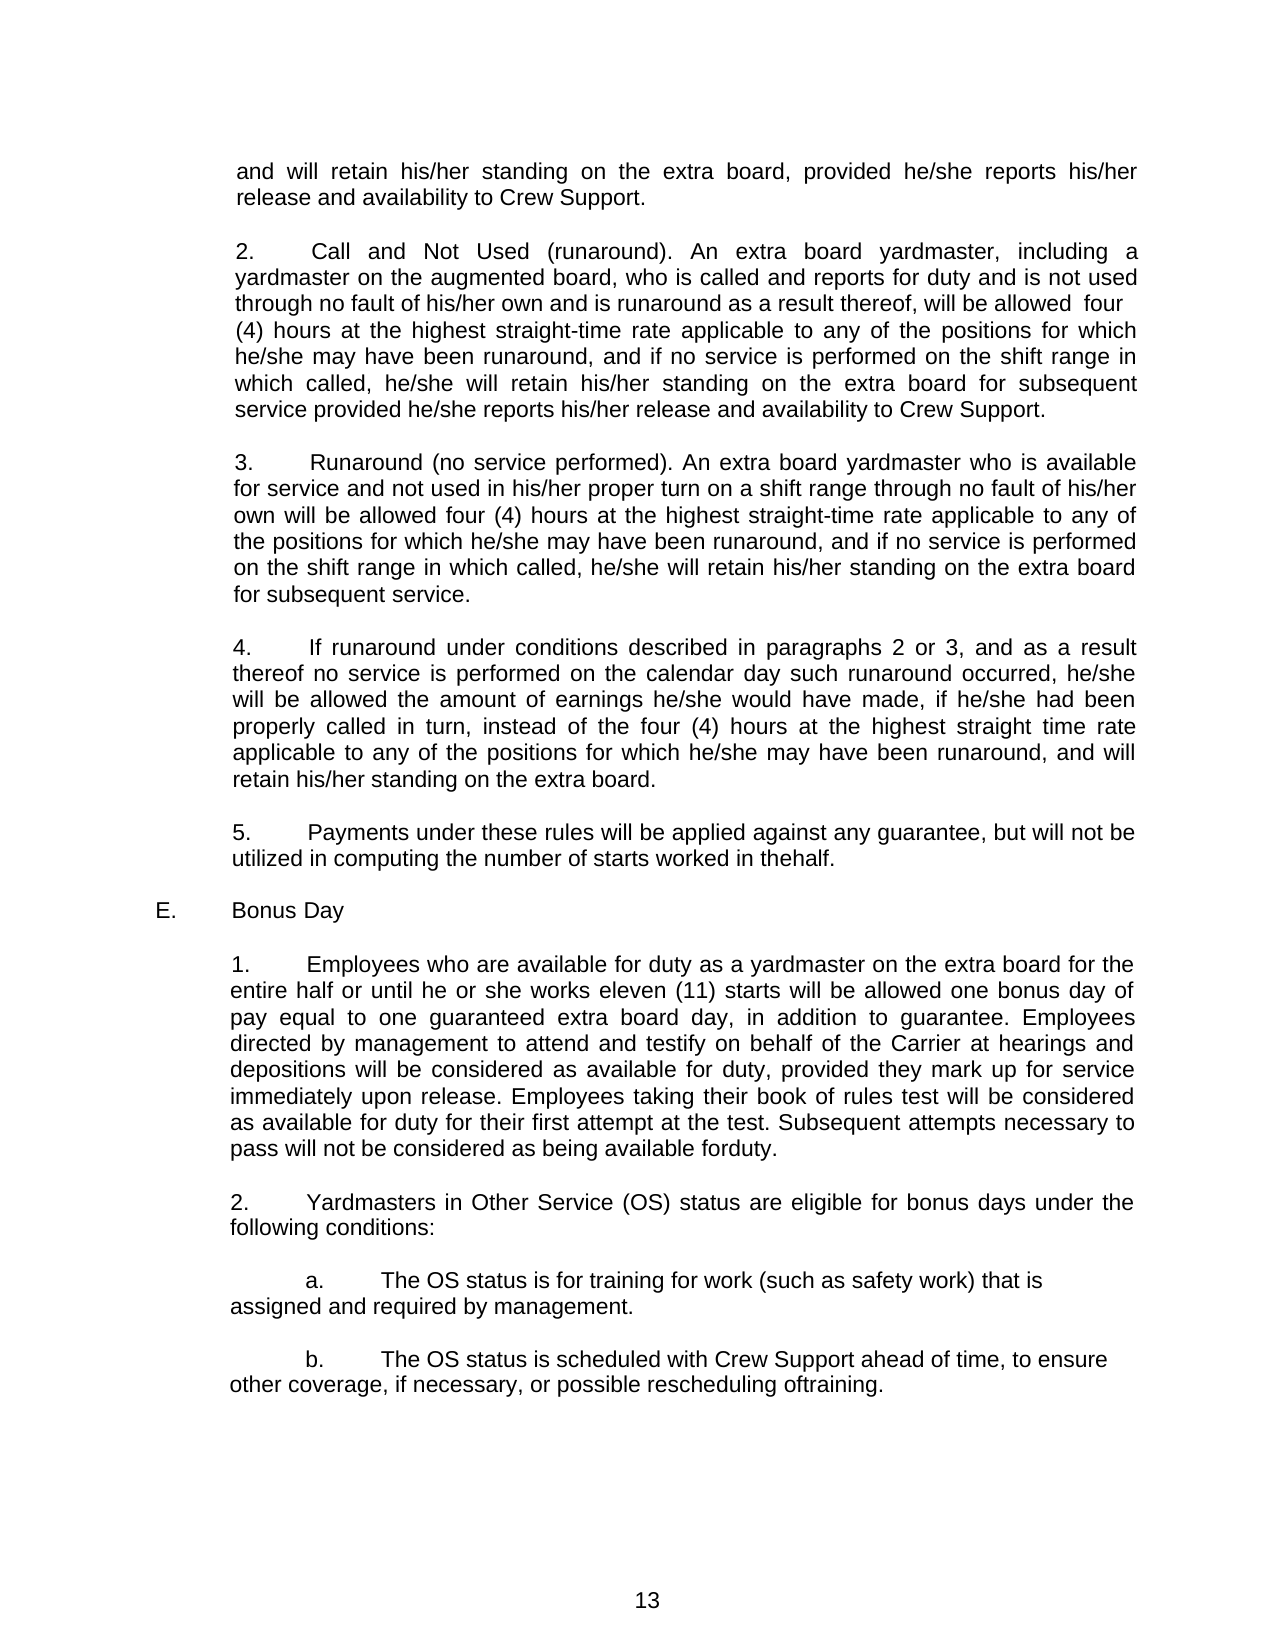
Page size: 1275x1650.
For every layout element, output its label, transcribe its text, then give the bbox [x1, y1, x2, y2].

list The OS status is scheduled with Crew Support ahead of time, to ensure other coverage, if necessary, or possible rescheduling oftraining. [229, 1347, 1133, 1398]
list Call and Not Used (runaround). An extra board yardmaster, including a yardmaster on the augmented board, who is called and reports for duty and is not used through no fault of his/her own and is runaround as a result thereof, will be allowed four [235, 238, 1139, 317]
list Employees who are available for duty as a yardmaster on the extra board for the entire half or until he or she works eleven (11) starts will be allowed one bonus day of pay equal to one guaranteed extra board day, in addition to guarantee. Employees directed by management to attend and testify on behalf of the Carrier at hearings and depositions will be considered as available for duty, provided they mark up for service immediately upon release. Employees taking their book of rules test will be considered as available for duty for their first attempt at the test. Subsequent attempts necessary to pass will not be considered as being available forduty. [230, 951, 1136, 1162]
list The OS status is for training for work (such as safety work) that is assigned and required by management. [230, 1269, 1134, 1319]
text (4) hours at the highest straight-time rate applicable to any of the positions for which he/she may have been runaround, and if no service is performed on the shift range in which called, he/she will retain his/her standing on the extra board for subsequent service provided he/she reports his/her release and availability to Crew Support. [234, 317, 1138, 422]
text and will retain his/her standing on the extra board, provided he/she reports his/her release and availability to Crew Support. [236, 158, 1138, 211]
list Payments under these rules will be applied against any guarantee, but will not be utilized in computing the number of starts worked in thehalf. [232, 818, 1136, 871]
list Runaround (no service performed). An extra board yardmaster who is available for service and not used in his/her proper turn on a shift range through no fault of his/her own will be allowed four (4) hours at the highest straight-time rate applicable to any of the positions for which he/she may have been runaround, and if no service is performed on the shift range in which called, he/she will retain his/her standing on the extra board for subsequent service. [233, 449, 1137, 607]
list Bonus Day [155, 897, 1252, 924]
list If runaround under conditions described in paragraphs 2 or 3, and as a result thereof no service is performed on the calendar day such runaround occurred, he/she will be allowed the amount of earnings he/she would have made, if he/she had been properly called in turn, instead of the four (4) hours at the highest straight time rate applicable to any of the positions for which he/she may have been runaround, and will retain his/her standing on the extra board. [232, 634, 1137, 792]
list Yardmasters in Other Service (OS) status are eligible for bonus days under the following conditions: [230, 1190, 1135, 1240]
